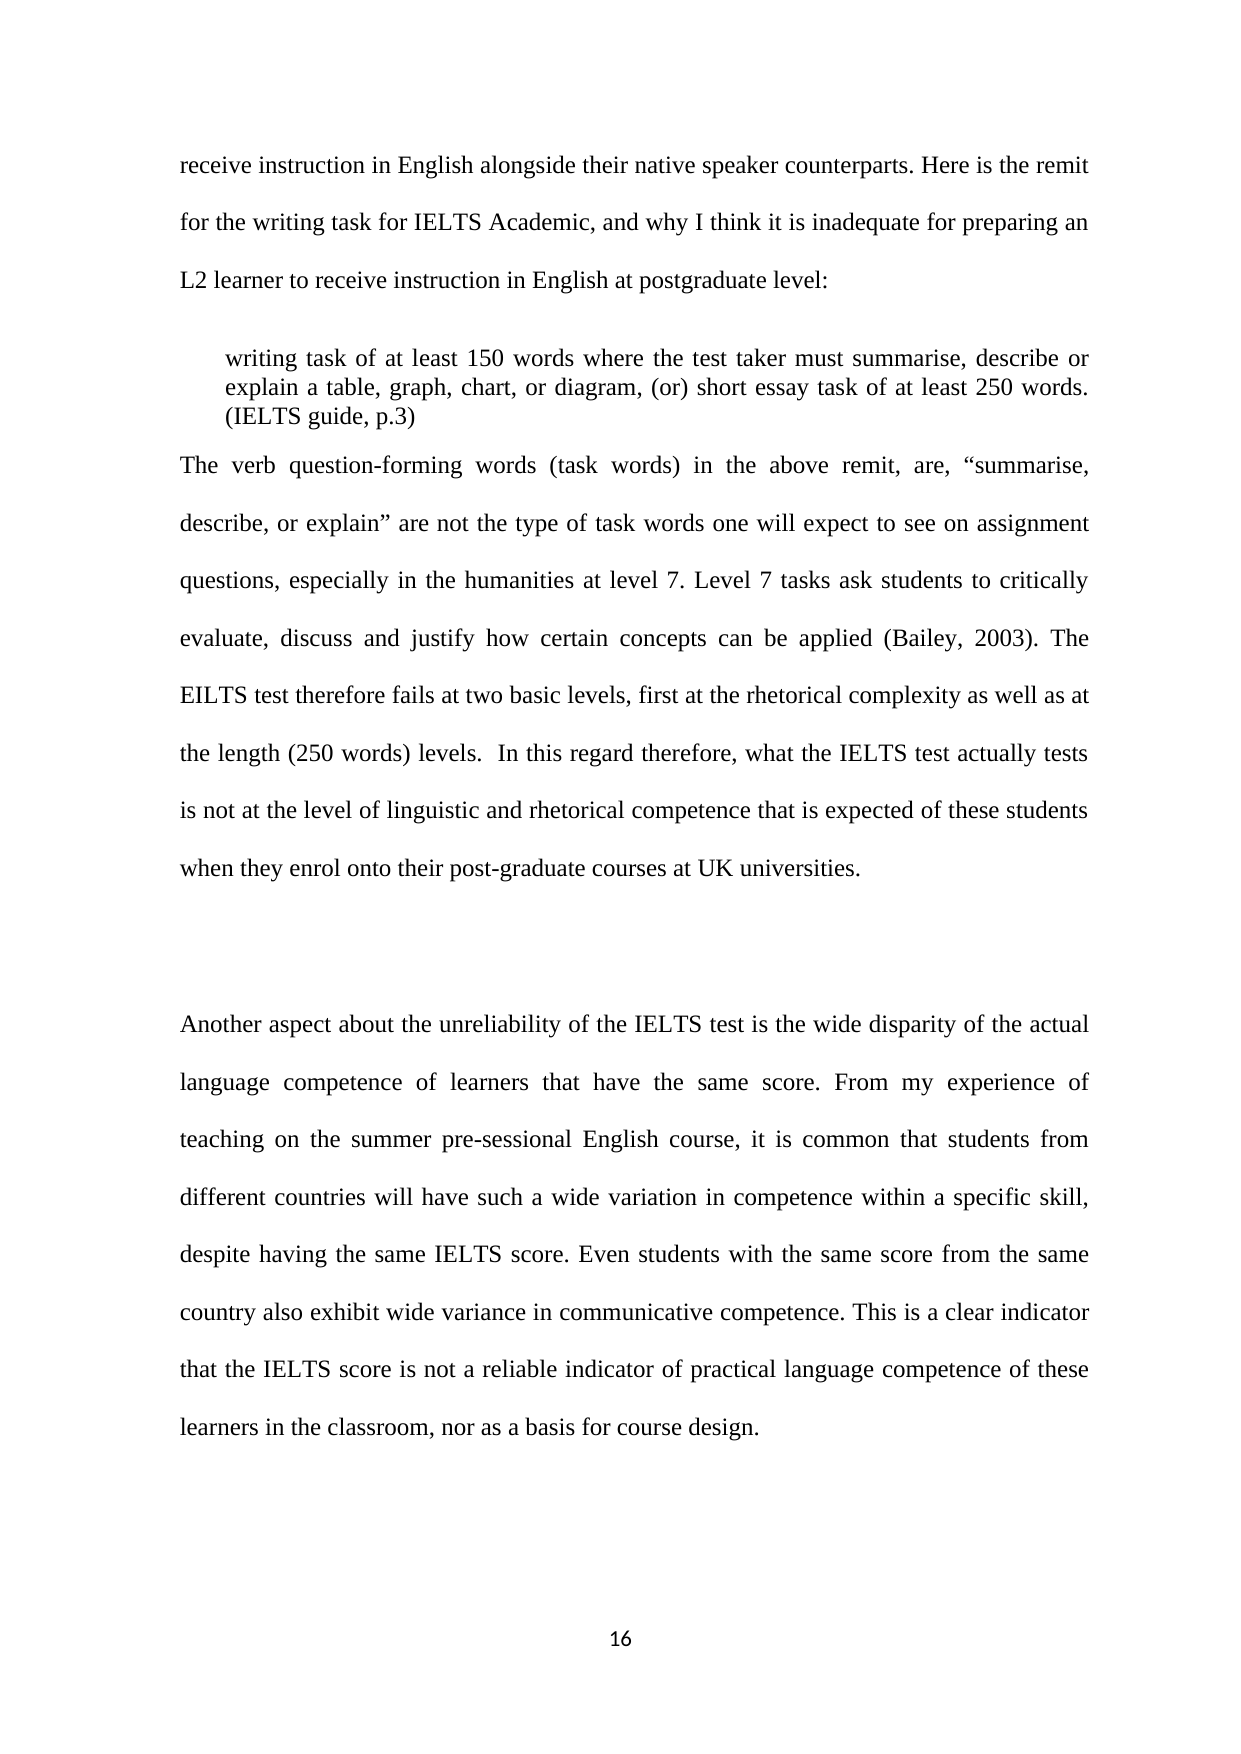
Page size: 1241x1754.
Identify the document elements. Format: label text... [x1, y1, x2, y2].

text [179, 150, 1090, 294]
text Another aspect about the unreliability of the IELTS test is the wide disparity of the actual language competence of learners that have the same score. From my experience of teaching on the summer pre-sessional English course, it is common that students from different countries will have such a wide variation in competence within a specific skill, despite having the same IELTS score. Even students with the same score from the same country also exhibit wide variance in communicative competence. This is a clear indicator that the IELTS score is not a reliable indicator of practical language competence of these learners in the classroom, nor as a basis for course design. [179, 1009, 1090, 1441]
text writing task of at least 150 words where the test taker must summarise, describe or explain a table, graph, chart, or diagram, (or) short essay task of at least 250 words. (IELTS guide, p.3) [225, 343, 1090, 429]
text The verb question-forming words (task words) in the above remit, are, “summarise, describe, or explain” are not the type of task words one will expect to see on assignment questions, especially in the humanities at level 7. Level 7 tasks ask students to critically evaluate, discuss and justify how certain concepts can be applied (Bailey, 2003). The EILTS test therefore fails at two basic levels, first at the rhetorical complexity as well as at the length (250 words) levels. In this regard therefore, what the IELTS test actually tests is not at the level of linguistic and rhetorical competence that is expected of these students when they enrol onto their post-graduate courses at UK universities. [179, 450, 1090, 882]
